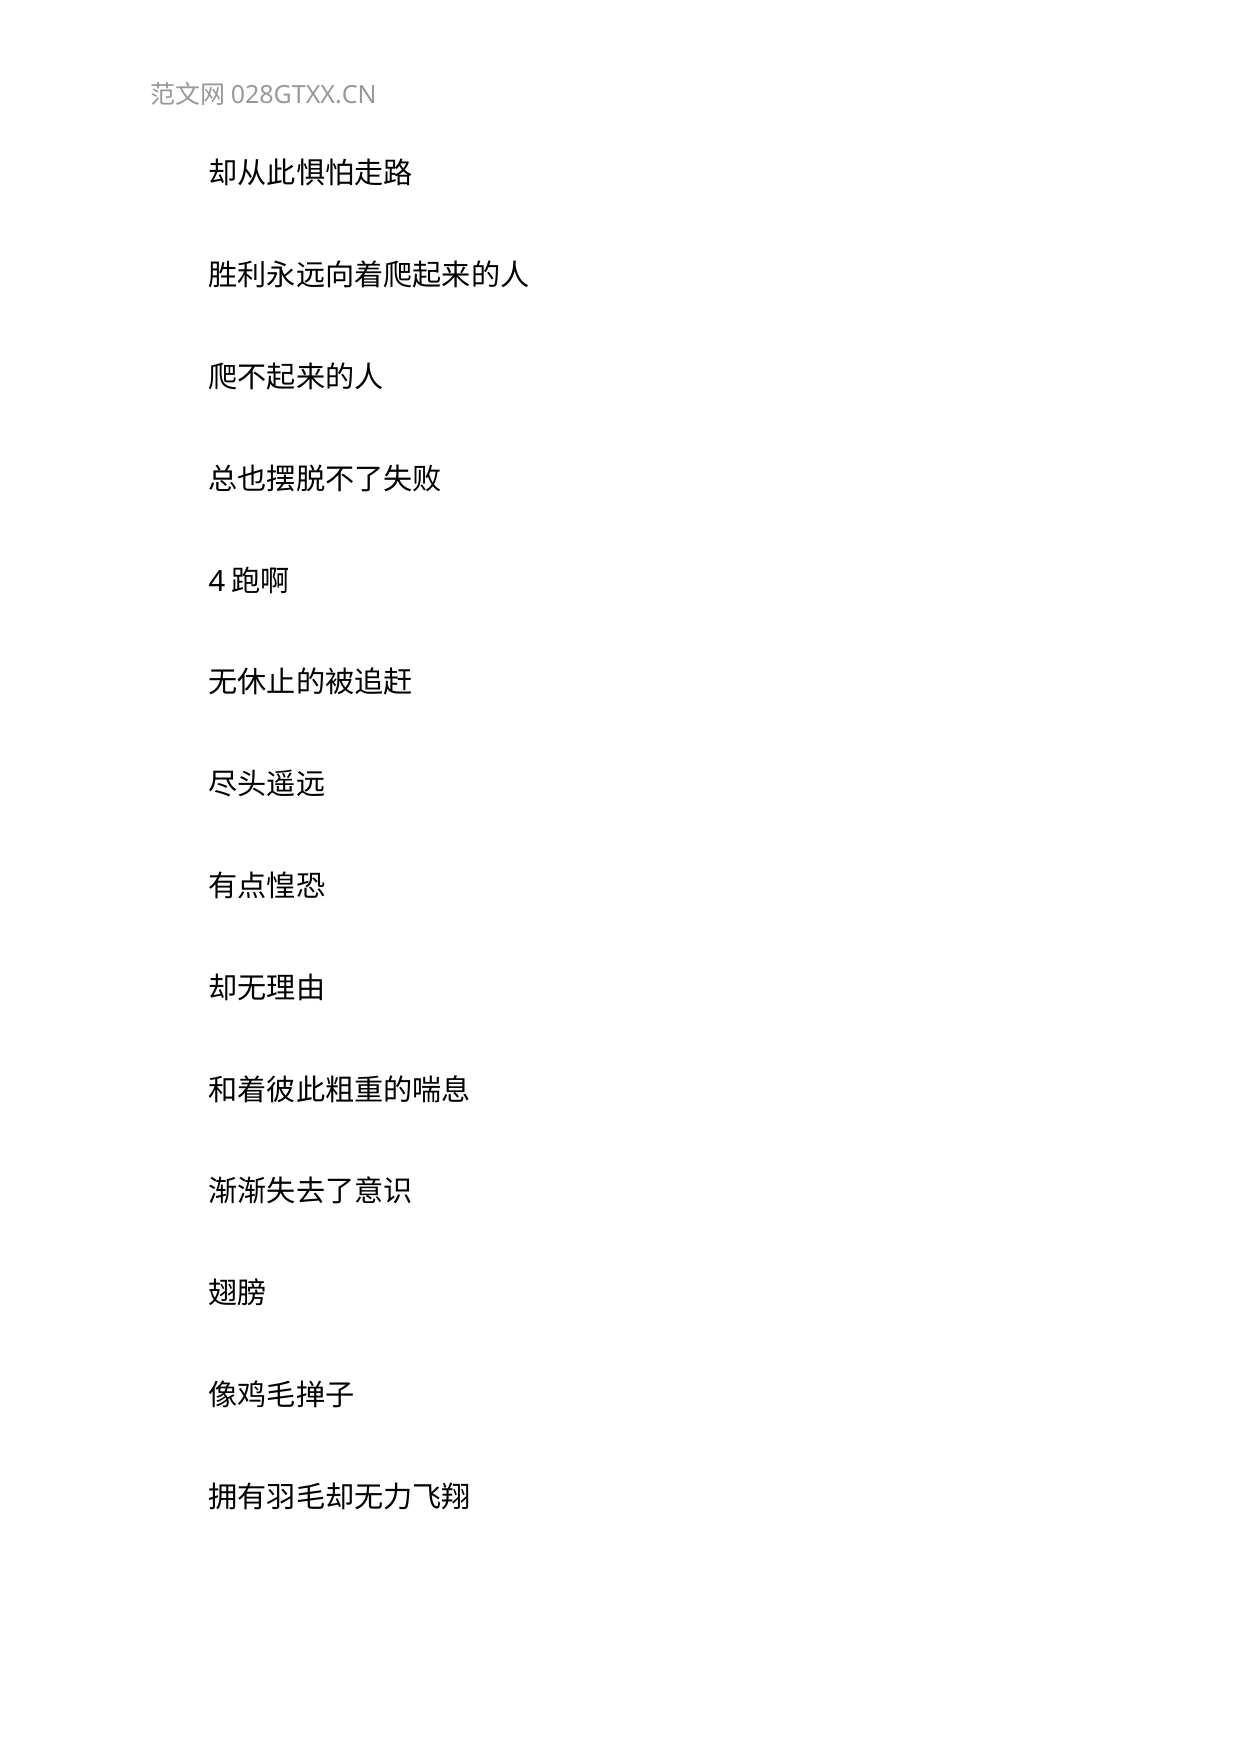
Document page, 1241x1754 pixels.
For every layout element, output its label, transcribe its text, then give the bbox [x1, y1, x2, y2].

text 渐渐失去了意识 [150, 1168, 1090, 1210]
text 爬不起来的人 [150, 353, 1090, 396]
text 像鸡毛掸子 [150, 1371, 1090, 1414]
text 却从此惧怕走路 [150, 150, 1090, 192]
text 胜利永远向着爬起来的人 [150, 252, 1090, 294]
text 尽头遥远 [150, 761, 1090, 803]
text 总也摆脱不了失败 [150, 455, 1090, 498]
text 翅膀 [150, 1270, 1090, 1312]
text 4跑啊 [150, 557, 1090, 599]
text 却无理由 [150, 964, 1090, 1007]
text 和着彼此粗重的喘息 [150, 1066, 1090, 1108]
text 无休止的被追赶 [150, 659, 1090, 701]
text 拥有羽毛却无力飞翔 [150, 1473, 1090, 1516]
text 有点惶恐 [150, 863, 1090, 905]
